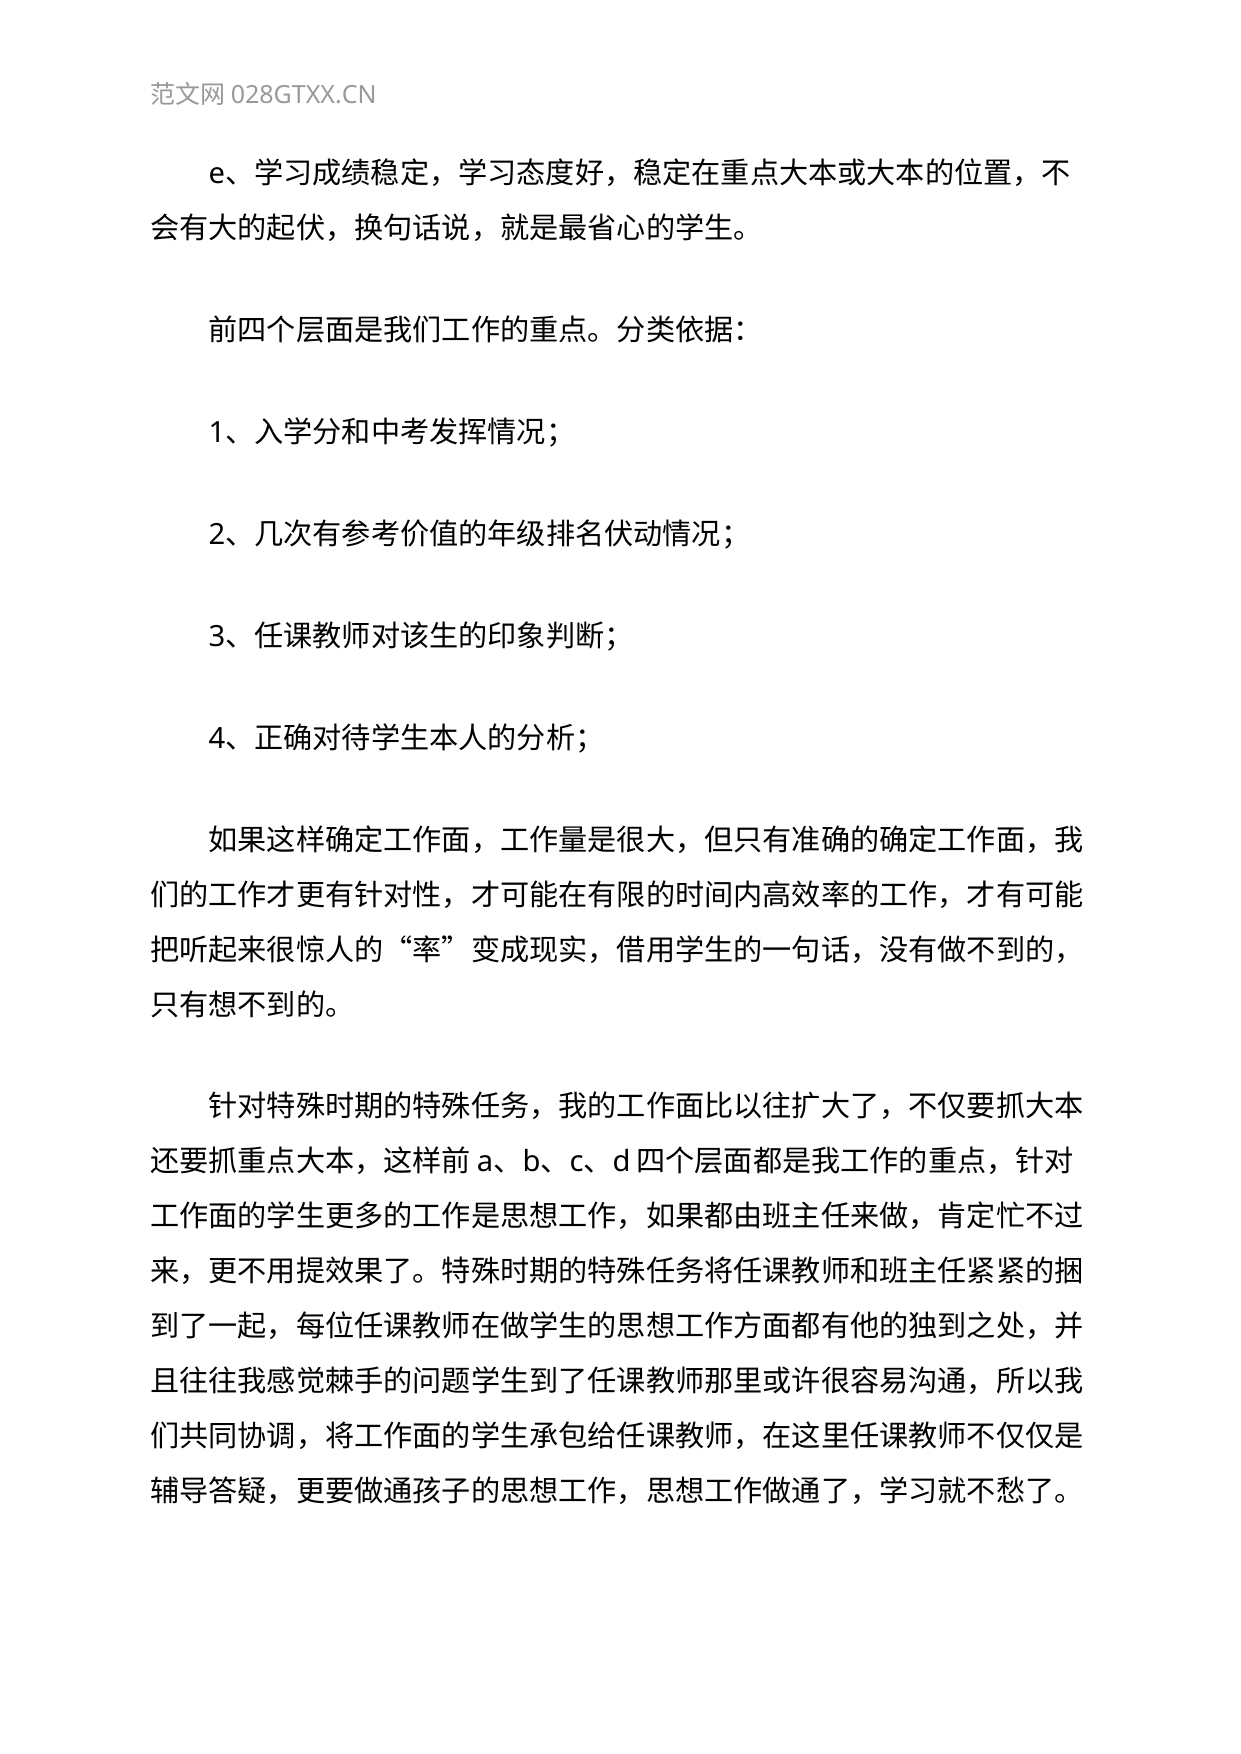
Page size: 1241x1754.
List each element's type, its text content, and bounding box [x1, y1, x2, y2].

text 1、入学分和中考发挥情况； [150, 408, 1090, 451]
text 前四个层面是我们工作的重点。分类依据： [150, 307, 1090, 349]
text 4、正确对待学生本人的分析； [150, 714, 1090, 757]
text 针对特殊时期的特殊任务，我的工作面比以往扩大了，不仅要抓大本还要抓重点大本，这样前a、b、c、d四个层面都是我工作的重点，针对工作面的学生更多的工作是思想工作，如果都由班主任来做，肯定忙不过来，更不用提效果了。特殊时期的特殊任务将任课教师和班主任紧紧的捆到了一起，每位任课教师在做学生的思想工作方面都有他的独到之处，并且往往我感觉棘手的问题学生到了任课教师那里或许很容易沟通，所以我们共同协调，将工作面的学生承包给任课教师，在这里任课教师不仅仅是辅导答疑，更要做通孩子的思想工作，思想工作做通了，学习就不愁了。 [150, 1083, 1090, 1509]
text 2、几次有参考价值的年级排名伏动情况； [150, 511, 1090, 553]
text 如果这样确定工作面，工作量是很大，但只有准确的确定工作面，我们的工作才更有针对性，才可能在有限的时间内高效率的工作，才有可能把听起来很惊人的“率”变成现实，借用学生的一句话，没有做不到的，只有想不到的。 [150, 816, 1090, 1023]
text e、学习成绩稳定，学习态度好，稳定在重点大本或大本的位置，不会有大的起伏，换句话说，就是最省心的学生。 [150, 150, 1090, 247]
text 3、任课教师对该生的印象判断； [150, 612, 1090, 655]
